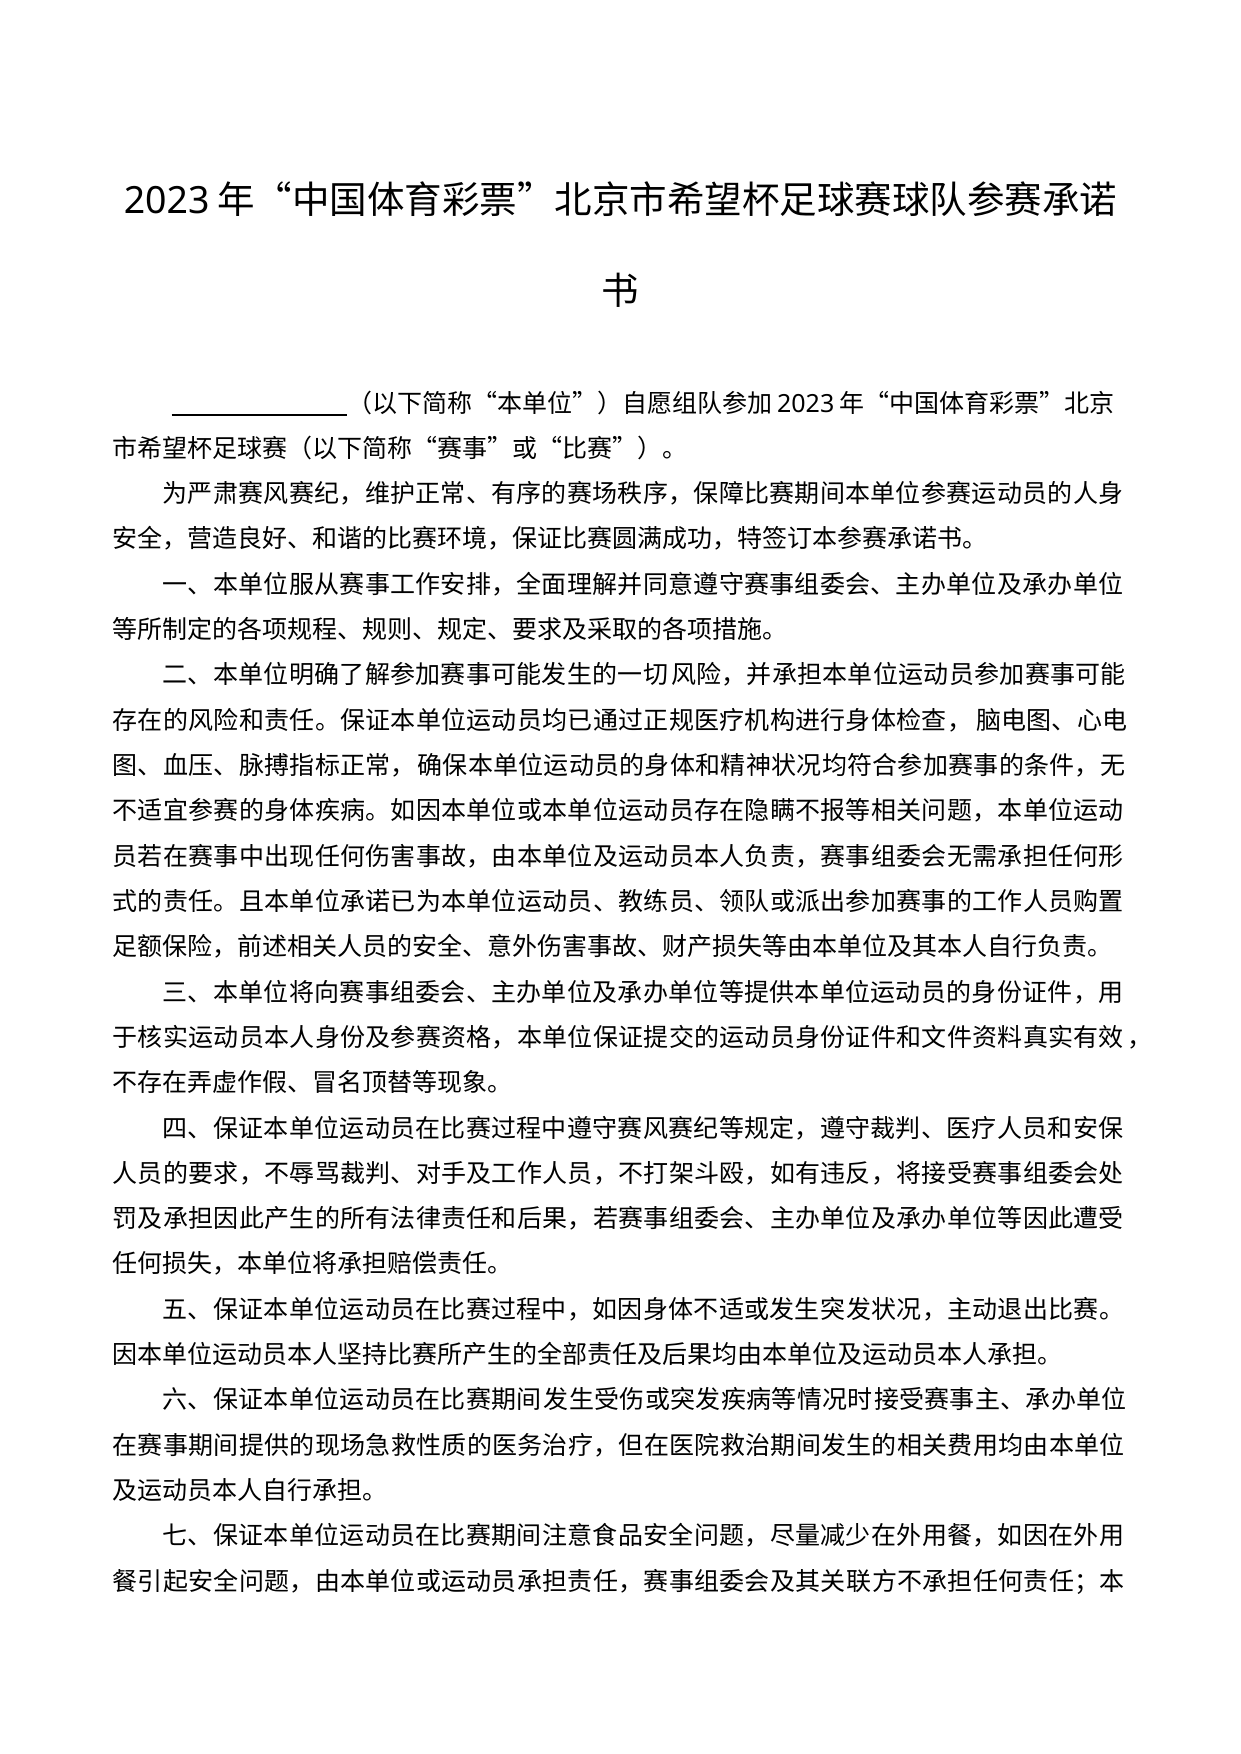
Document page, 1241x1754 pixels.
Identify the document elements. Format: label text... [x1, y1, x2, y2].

text 为严肃赛风赛纪，维护正常、有序的赛场秩序，保障比赛期间本单位参赛运动员的人身安全，营造良好、和谐的比赛环境，保证比赛圆满成功，特签订本参赛承诺书。 [112, 469, 1128, 560]
text 六、保证本单位运动员在比赛期间发生受伤或突发疾病等情况时接受赛事主、承办单位在赛事期间提供的现场急救性质的医务治疗，但在医院救治期间发生的相关费用均由本单位及运动员本人自行承担。 [112, 1375, 1128, 1511]
text 一、本单位服从赛事工作安排，全面理解并同意遵守赛事组委会、主办单位及承办单位等所制定的各项规程、规则、规定、要求及采取的各项措施。 [112, 560, 1128, 650]
text 四、保证本单位运动员在比赛过程中遵守赛风赛纪等规定，遵守裁判、医疗人员和安保人员的要求，不辱骂裁判、对手及工作人员，不打架斗殴，如有违反，将接受赛事组委会处罚及承担因此产生的所有法律责任和后果，若赛事组委会、主办单位及承办单位等因此遭受任何损失，本单位将承担赔偿责任。 [112, 1103, 1128, 1285]
text 五、保证本单位运动员在比赛过程中，如因身体不适或发生突发状况，主动退出比赛。因本单位运动员本人坚持比赛所产生的全部责任及后果均由本单位及运动员本人承担。 [112, 1285, 1128, 1375]
text （以下简称“本单位”）自愿组队参加2023年“中国体育彩票”北京市希望杯足球赛（以下简称“赛事”或“比赛”）。 [112, 378, 1128, 469]
text 三、本单位将向赛事组委会、主办单位及承办单位等提供本单位运动员的身份证件，用于核实运动员本人身份及参赛资格，本单位保证提交的运动员身份证件和文件资料真实有效，不存在弄虚作假、冒名顶替等现象。 [112, 968, 1128, 1103]
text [112, 1511, 1128, 1602]
text 2023年“中国体育彩票”北京市希望杯足球赛球队参赛承诺书 [112, 152, 1128, 333]
text 二、本单位明确了解参加赛事可能发生的一切风险，并承担本单位运动员参加赛事可能存在的风险和责任。保证本单位运动员均已通过正规医疗机构进行身体检查，脑电图、心电图、血压、脉搏指标正常，确保本单位运动员的身体和精神状况均符合参加赛事的条件，无不适宜参赛的身体疾病。如因本单位或本单位运动员存在隐瞒不报等相关问题，本单位运动员若在赛事中出现任何伤害事故，由本单位及运动员本人负责，赛事组委会无需承担任何形式的责任。且本单位承诺已为本单位运动员、教练员、领队或派出参加赛事的工作人员购置足额保险，前述相关人员的安全、意外伤害事故、财产损失等由本单位及其本人自行负责。 [112, 650, 1128, 968]
